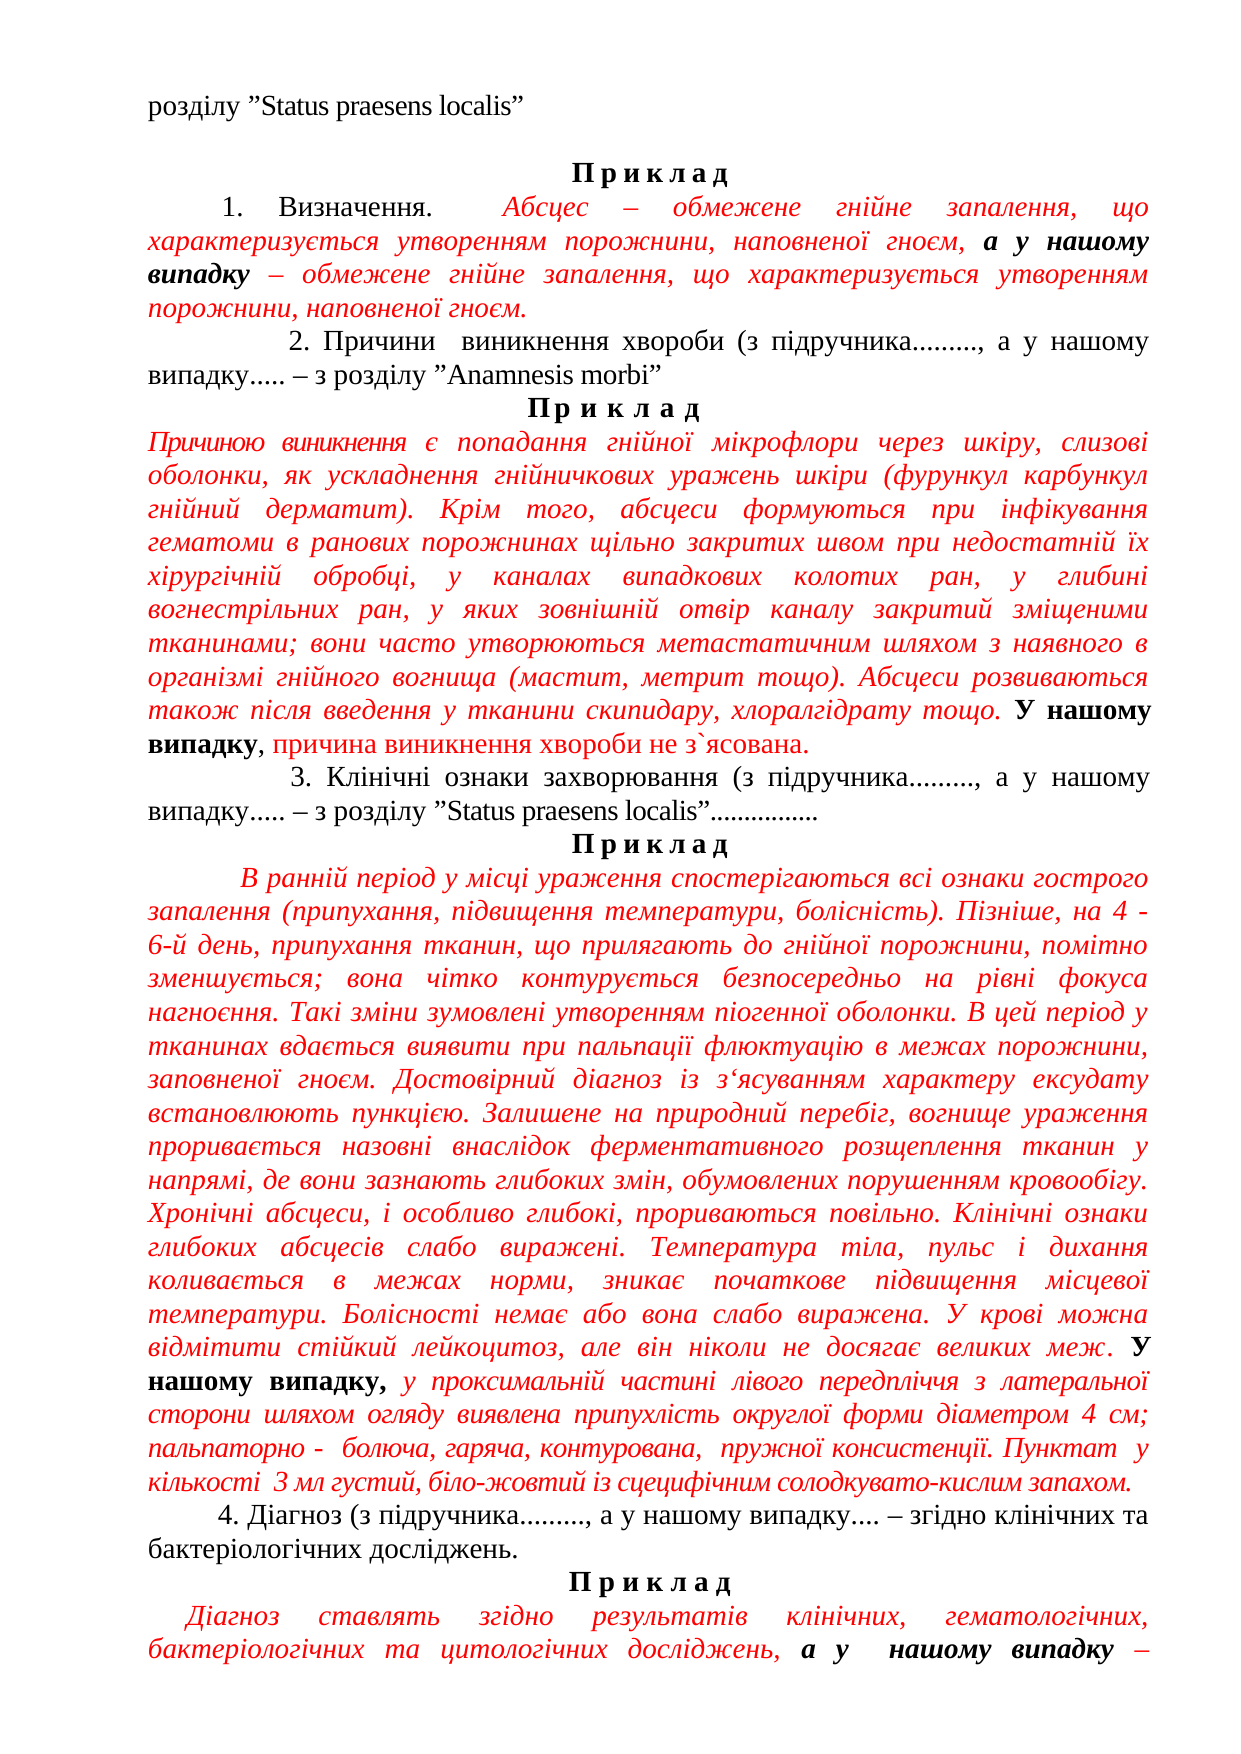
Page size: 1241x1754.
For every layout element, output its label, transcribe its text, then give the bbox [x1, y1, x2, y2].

text П р и к л а д [148, 1564, 1152, 1598]
text 2. Причини виникнення хвороби (з підручника........., а у нашому випадку..... – з розділу ”Anamnesis morbi” [148, 323, 1152, 390]
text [148, 1598, 1152, 1665]
text В ранній період у місці ураження спостерігаються всі ознаки гострого запалення (припухання, підвищення температури, болісність). Пізніше, на 4 - 6-й день, припухання тканин, що прилягають до гнійної порожнини, помітно зменшується; вона чітко контурується безпосередньо на рівні фокуса нагноєння. Такі зміни зумовлені утворенням піогенної оболонки. В цей період у тканинах вдається виявити при пальпації флюктуацію в межах порожнини, заповненої гноєм. Достовірний діагноз із з‘ясуванням характеру ексудату встановлюють пункцією. Залишене на природний перебіг, вогнище ураження проривається назовні внаслідок ферментативного розщеплення тканин у напрямі, де вони зазнають глибоких змін, обумовлених порушенням кровообігу. Хронічні абсцеси, і особливо глибокі, прориваються повільно. Клінічні ознаки глибоких абсцесів слабо виражені. Температура тіла, пульс і дихання коливається в межах норми, зникає початкове підвищення місцевої температури. Болісності немає або вона слабо виражена. У крові можна відмітити стійкий лейкоцитоз, але він ніколи не досягає великих меж. У нашому випадку, у проксимальній частині лівого передпліччя з латеральної сторони шляхом огляду виявлена припухлість округлої форми діаметром 4 см; пальпаторно - болюча, гаряча, контурована, пружної консистенції. Пунктат у кількості 3 мл густий, біло-жовтий із сцецифічним солодкувато-кислим запахом. [148, 860, 1152, 1497]
text П р и к л а д [148, 390, 1152, 424]
text 3. Клінічні ознаки захворювання (з підручника........., а у нашому випадку..... – з розділу ”Status praesens localis”................ [148, 759, 1152, 826]
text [148, 88, 1152, 122]
text 4. Діагноз (з підручника........., а у нашому випадку.... – згідно клінічних та бактеріологічних досліджень. [148, 1497, 1152, 1564]
text 1. Визначення. Абсцес – обмежене гнійне запалення, що характеризується утворенням порожнини, наповненої гноєм, а у нашому випадку – обмежене гнійне запалення, що характеризується утворенням порожнини, наповненої гноєм. [148, 189, 1152, 323]
text П р и к л а д [148, 826, 1152, 860]
text П р и к л а д [148, 156, 1152, 189]
text Причиною виникнення є попадання гнійної мікрофлори через шкіру, слизові оболонки, як ускладнення гнійничкових уражень шкіри (фурункул карбункул гнійний дерматит). Крім того, абсцеси формуються при інфікування гематоми в ранових порожнинах щільно закритих швом при недостатній їх хірургічній обробці, у каналах випадкових колотих ран, у глибині вогнестрільних ран, у яких зовнішній отвір каналу закритий зміщеними тканинами; вони часто утворюються метастатичним шляхом з наявного в організмі гнійного вогнища (мастит, метрит тощо). Абсцеси розвиваються також після введення у тканини скипидару, хлоралгідрату тощо. У нашому випадку, причина виникнення хвороби не з`ясована. [148, 424, 1152, 759]
